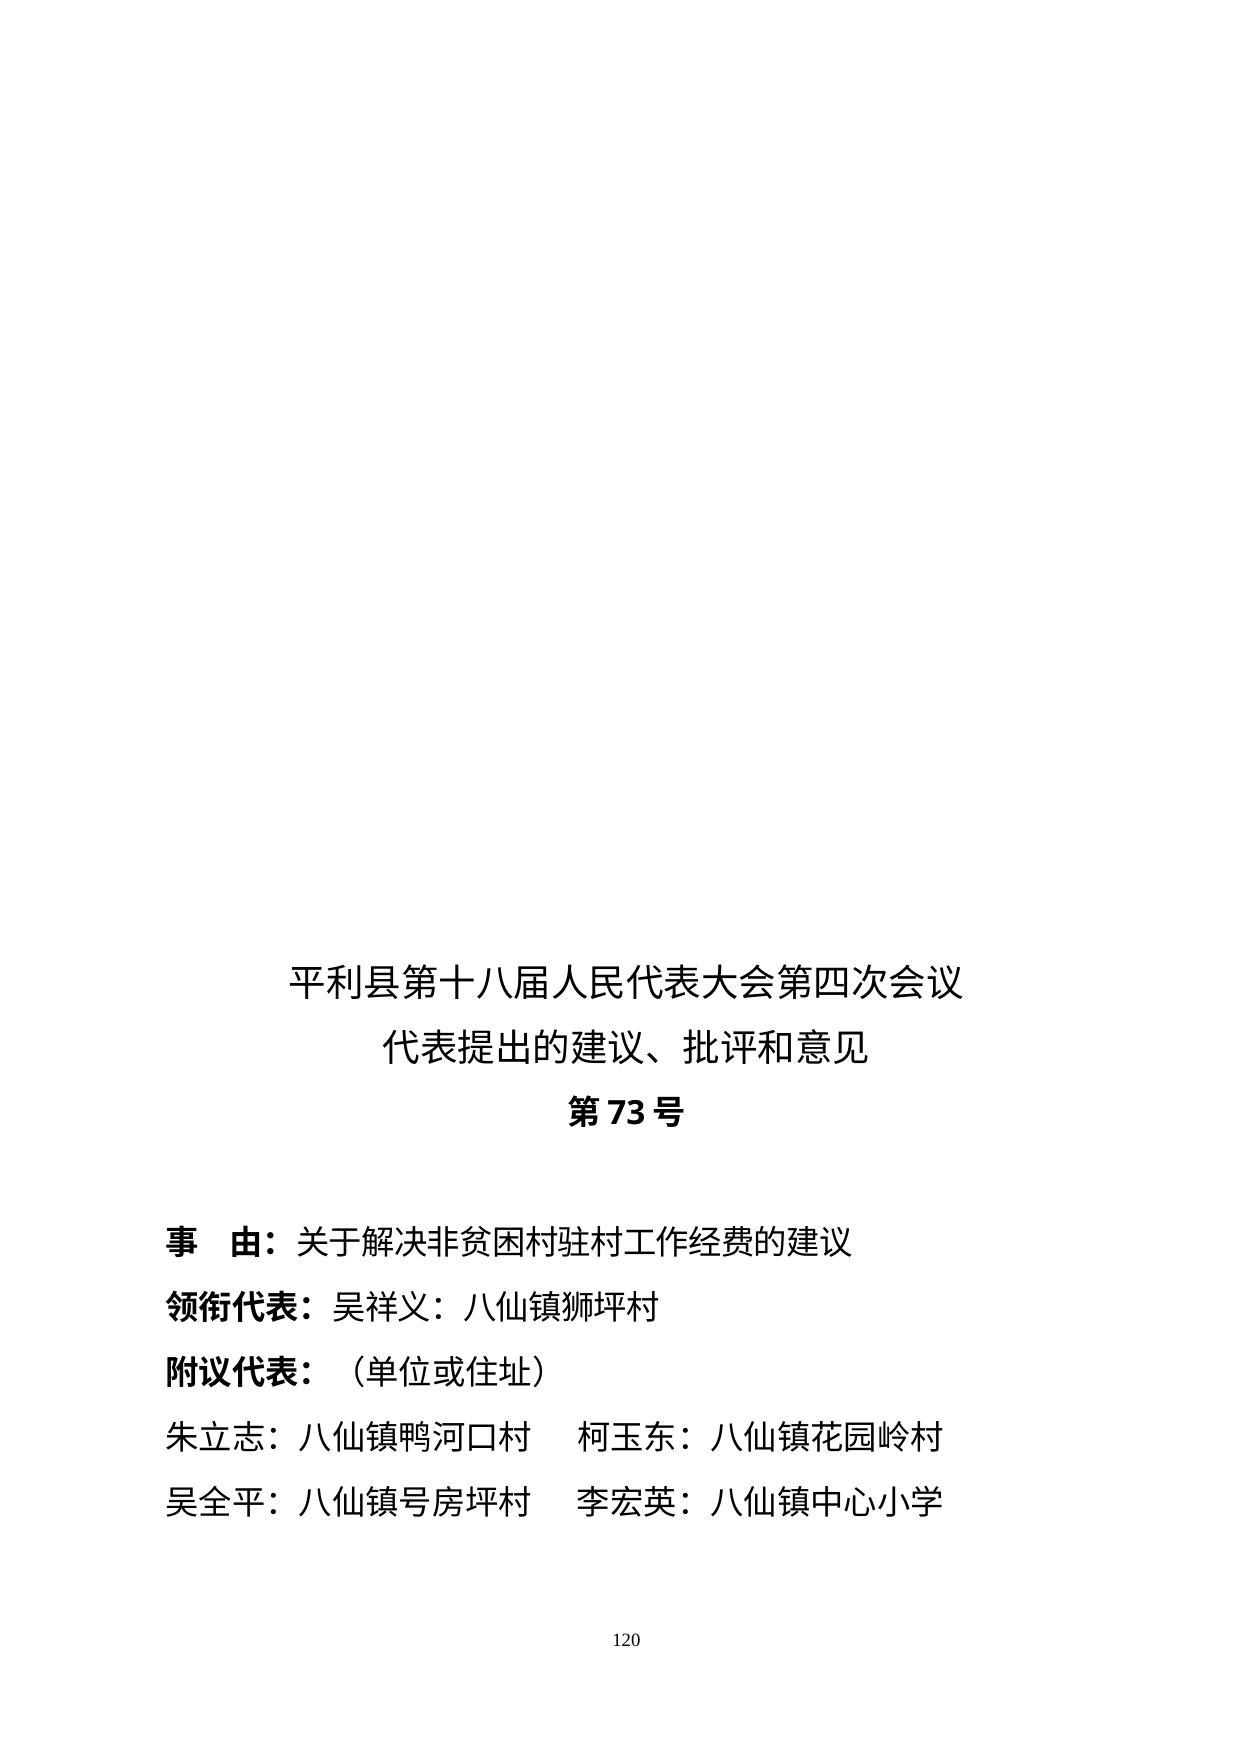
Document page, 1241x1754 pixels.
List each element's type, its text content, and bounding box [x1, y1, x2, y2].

text 吴全平：八仙镇号房坪村 李宏英：八仙镇中心小学 [165, 1468, 1087, 1533]
text 代表提出的建议、批评和意见 [165, 1013, 1087, 1078]
text 朱立志：八仙镇鸭河口村 柯玉东：八仙镇花园岭村 [165, 1403, 1087, 1468]
text 领衔代表：吴祥义：八仙镇狮坪村 [165, 1273, 1087, 1338]
text 平利县第十八届人民代表大会第四次会议 [165, 948, 1087, 1013]
text 事 由：关于解决非贫困村驻村工作经费的建议 [165, 1208, 1087, 1273]
text 第73号 [165, 1078, 1087, 1143]
text 附议代表：（单位或住址） [165, 1338, 1087, 1403]
